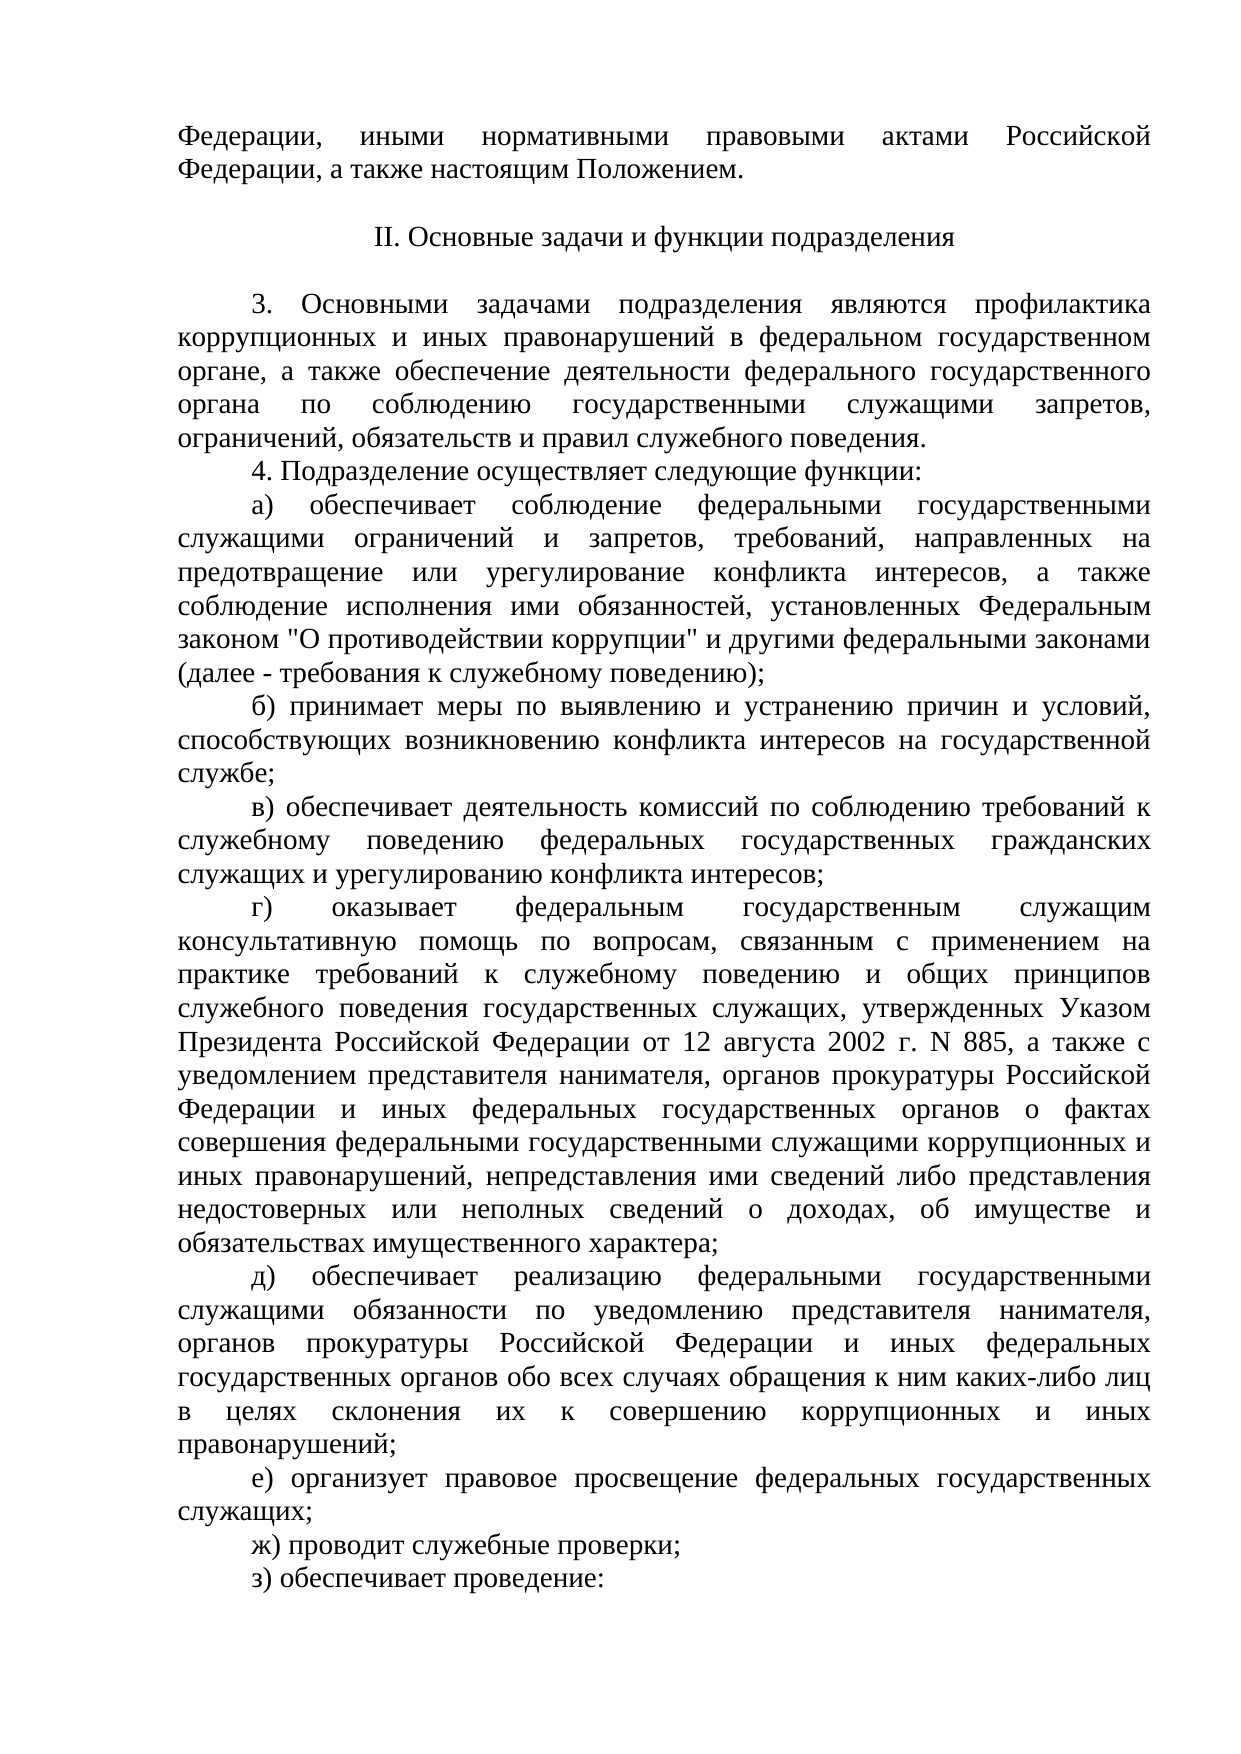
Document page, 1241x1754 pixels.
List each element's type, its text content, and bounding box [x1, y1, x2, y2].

text д) обеспечивает реализацию федеральными государственными служащими обязанности по уведомлению представителя нанимателя, органов прокуратуры Российской Федерации и иных федеральных государственных органов обо всех случаях обращения к ним каких-либо лиц в целях склонения их к совершению коррупционных и иных правонарушений; [177, 1258, 1152, 1460]
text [177, 118, 1152, 185]
text г) оказывает федеральным государственным служащим консультативную помощь по вопросам, связанным с применением на практике требований к служебному поведению и общих принципов служебного поведения государственных служащих, утвержденных Указом Президента Российской Федерации от 12 августа 2002 г. N 885, а также с уведомлением представителя нанимателя, органов прокуратуры Российской Федерации и иных федеральных государственных органов о фактах совершения федеральными государственными служащими коррупционных и иных правонарушений, непредставления ими сведений либо представления недостоверных или неполных сведений о доходах, об имуществе и обязательствах имущественного характера; [177, 889, 1152, 1258]
text а) обеспечивает соблюдение федеральными государственными служащими ограничений и запретов, требований, направленных на предотвращение или урегулирование конфликта интересов, а также соблюдение исполнения ими обязанностей, установленных Федеральным законом "О противодействии коррупции" и другими федеральными законами (далее - требования к служебному поведению); [177, 487, 1152, 688]
text II. Основные задачи и функции подразделения [177, 219, 1152, 252]
text 4. Подразделение осуществляет следующие функции: [177, 453, 1152, 487]
text б) принимает меры по выявлению и устранению причин и условий, способствующих возникновению конфликта интересов на государственной службе; [177, 688, 1152, 789]
text ж) проводит служебные проверки; [177, 1527, 1152, 1560]
text з) обеспечивает проведение: [177, 1560, 1152, 1594]
text в) обеспечивает деятельность комиссий по соблюдению требований к служебному поведению федеральных государственных гражданских служащих и урегулированию конфликта интересов; [177, 789, 1152, 889]
text е) организует правовое просвещение федеральных государственных служащих; [177, 1460, 1152, 1527]
text 3. Основными задачами подразделения являются профилактика коррупционных и иных правонарушений в федеральном государственном органе, а также обеспечение деятельности федерального государственного органа по соблюдению государственными служащими запретов, ограничений, обязательств и правил служебного поведения. [177, 286, 1152, 453]
